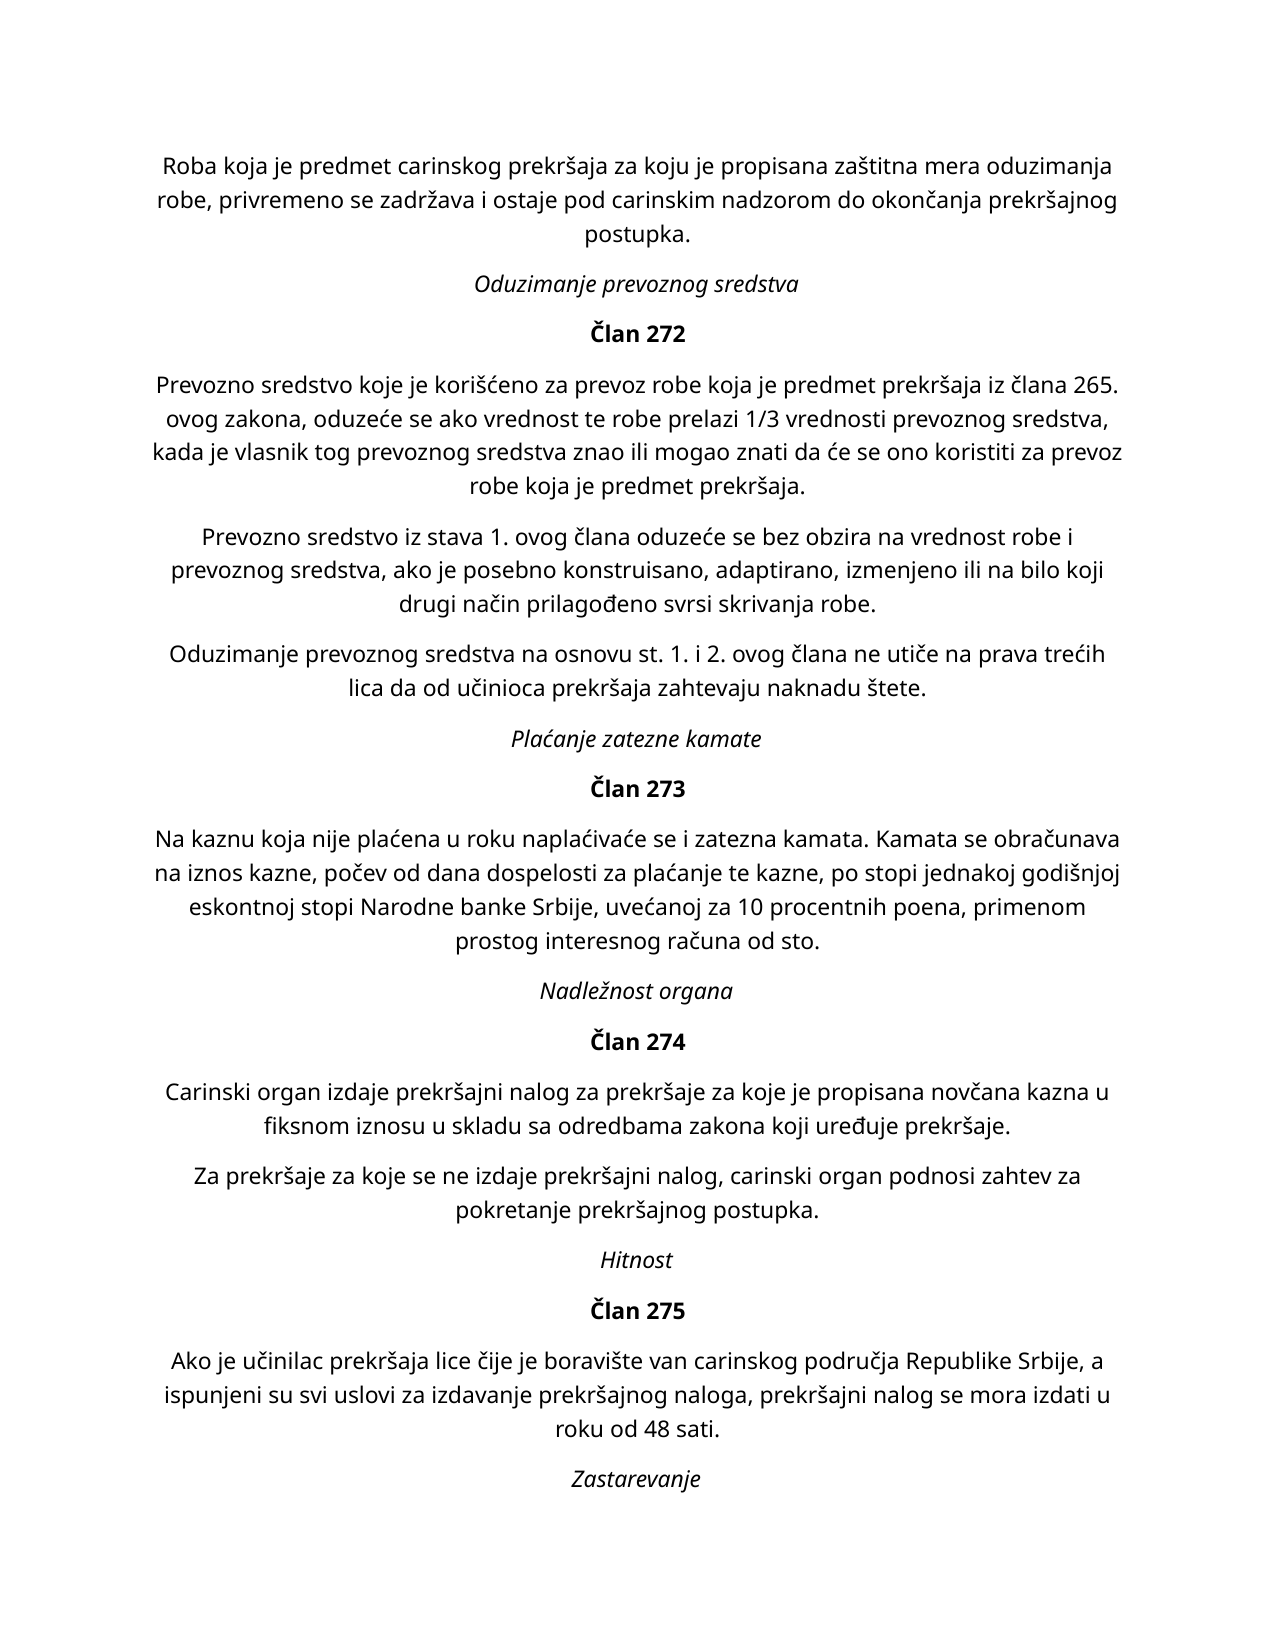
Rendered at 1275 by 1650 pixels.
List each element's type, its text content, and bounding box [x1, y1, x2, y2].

text Član 272 [150, 318, 1125, 349]
text Hitnost [150, 1244, 1125, 1275]
text Prevozno sredstvo koje je korišćeno za prevoz robe koja je predmet prekršaja iz člana 265. ovog zakona, oduzeće se ako vrednost te robe prelazi 1/3 vrednosti prevoznog sredstva, kada je vlasnik tog prevoznog sredstva znao ili mogao znati da će se ono koristiti za prevoz robe koja je predmet prekršaja. [150, 369, 1125, 501]
text Član 273 [150, 773, 1125, 804]
text Roba koja je predmet carinskog prekršaja za koju je propisana zaštitna mera oduzimanja robe, privremeno se zadržava i ostaje pod carinskim nadzorom do okončanja prekršajnog postupka. [150, 150, 1125, 249]
text Plaćanje zatezne kamate [150, 722, 1125, 754]
text Ako je učinilac prekršaja lice čije je boravište van carinskog područja Republike Srbije, a ispunjeni su svi uslovi za izdavanje prekršajnog naloga, prekršajni nalog se mora izdati u roku od 48 sati. [150, 1345, 1125, 1444]
text Nadležnost organa [150, 975, 1125, 1006]
text Član 275 [150, 1294, 1125, 1326]
text Carinski organ izdaje prekršajni nalog za prekršaje za koje je propisana novčana kazna u fiksnom iznosu u skladu sa odredbama zakona koji uređuje prekršaje. [150, 1076, 1125, 1141]
text Oduzimanje prevoznog sredstva [150, 268, 1125, 299]
text Oduzimanje prevoznog sredstva na osnovu st. 1. i 2. ovog člana ne utiče na prava trećih lica da od učinioca prekršaja zahtevaju naknadu štete. [150, 638, 1125, 703]
text Član 274 [150, 1025, 1125, 1057]
text Zastarevanje [150, 1463, 1125, 1494]
text Na kaznu koja nije plaćena u roku naplaćivaće se i zatezna kamata. Kamata se obračunava na iznos kazne, počev od dana dospelosti za plaćanje te kazne, po stopi jednakoj godišnjoj eskontnoj stopi Narodne banke Srbije, uvećanoj za 10 procentnih poena, primenom prostog interesnog računa od sto. [150, 823, 1125, 956]
text Prevozno sredstvo iz stava 1. ovog člana oduzeće se bez obzira na vrednost robe i prevoznog sredstva, ako je posebno konstruisano, adaptirano, izmenjeno ili na bilo koji drugi način prilagođeno svrsi skrivanja robe. [150, 520, 1125, 619]
text Za prekršaje za koje se ne izdaje prekršajni nalog, carinski organ podnosi zahtev za pokretanje prekršajnog postupka. [150, 1160, 1125, 1225]
